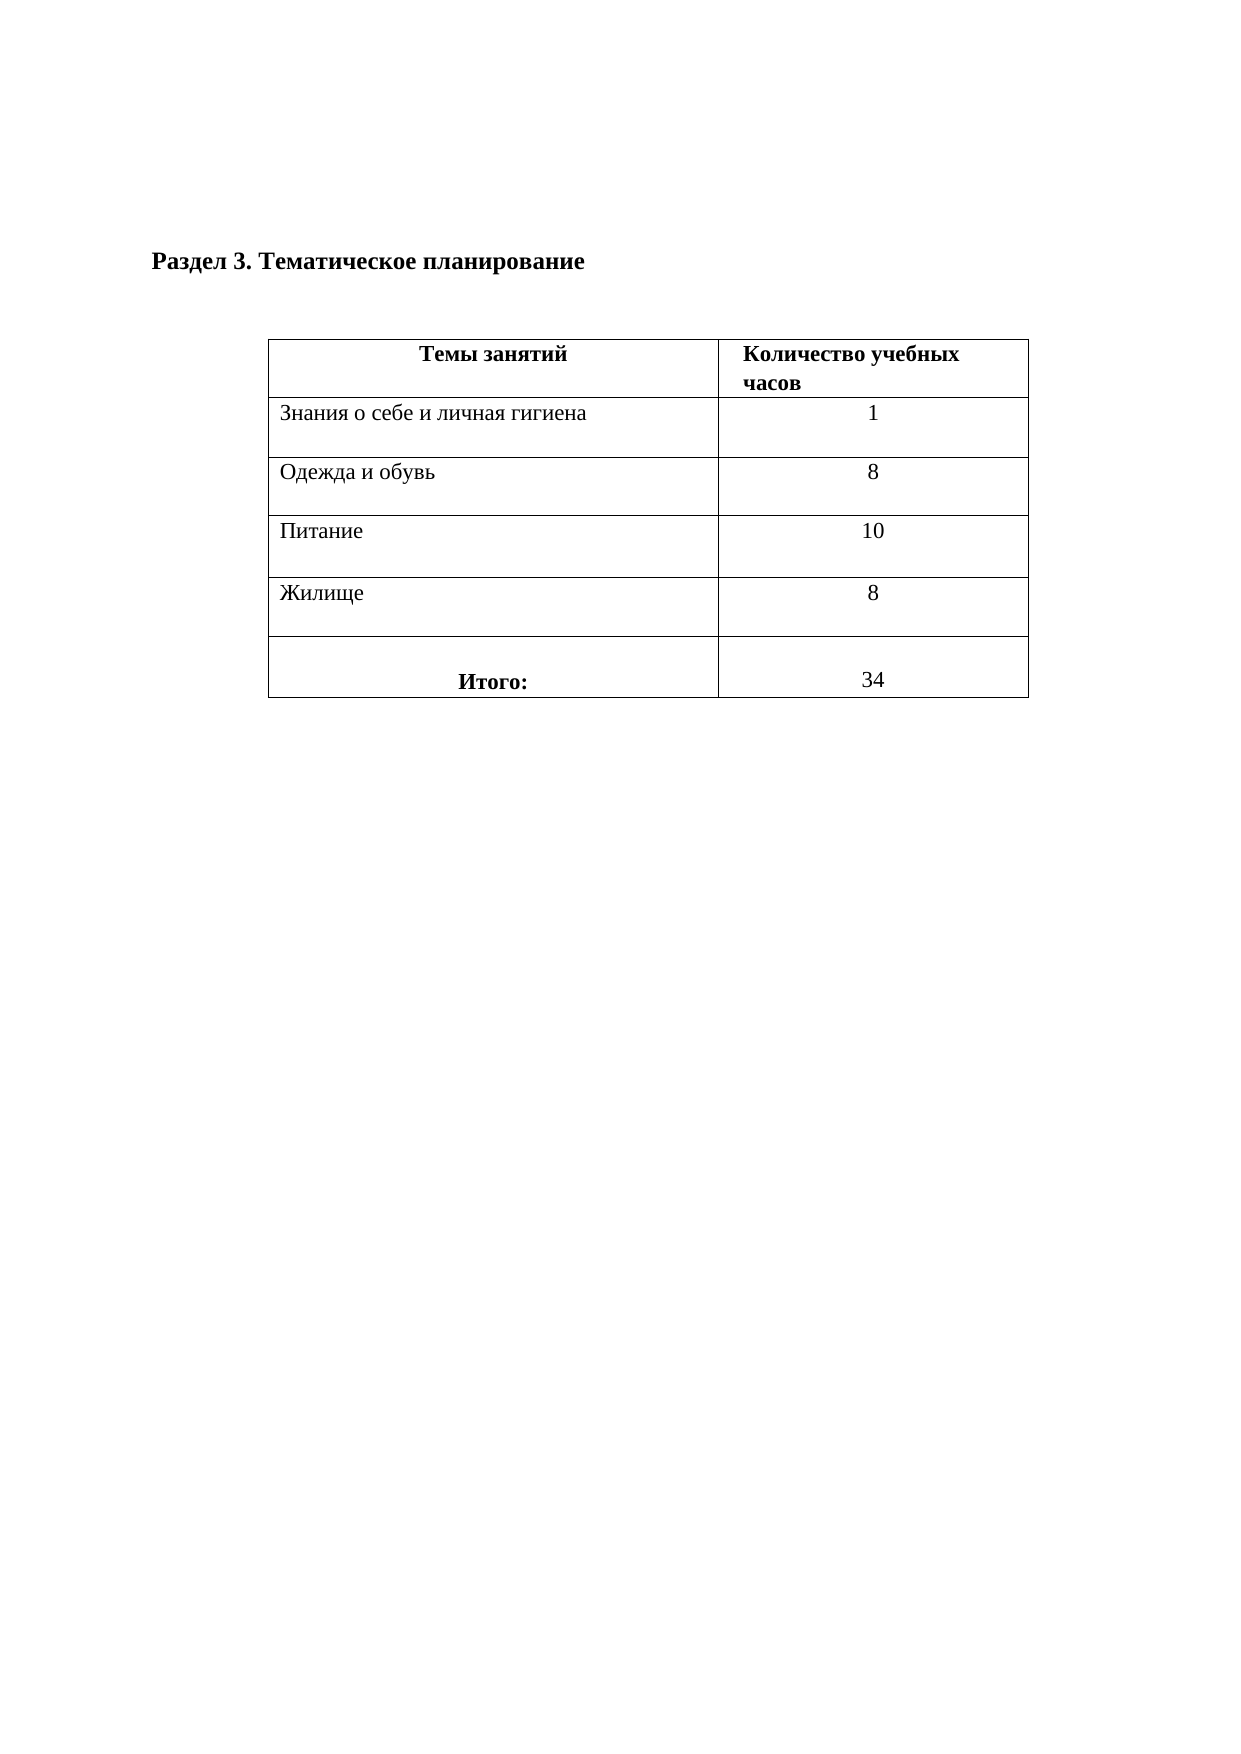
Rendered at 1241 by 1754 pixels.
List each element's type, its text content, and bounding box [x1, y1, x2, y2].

table_cell 1 [719, 398, 1028, 457]
table_cell Жилище [269, 578, 718, 636]
table_header Количество учебных часов [719, 340, 1028, 397]
table_cell 8 [719, 578, 1028, 636]
table_cell Питание [269, 516, 718, 577]
table_cell 10 [719, 516, 1028, 577]
text Раздел 3. Тематическое планирование [151, 246, 1146, 275]
table_cell Итого: [269, 637, 718, 697]
table_cell 8 [719, 458, 1028, 515]
table_cell Одежда и обувь [269, 458, 718, 515]
table_cell Знания о себе и личная гигиена [269, 398, 718, 457]
table_cell 34 [719, 637, 1028, 697]
table_header Темы занятий [269, 340, 718, 397]
